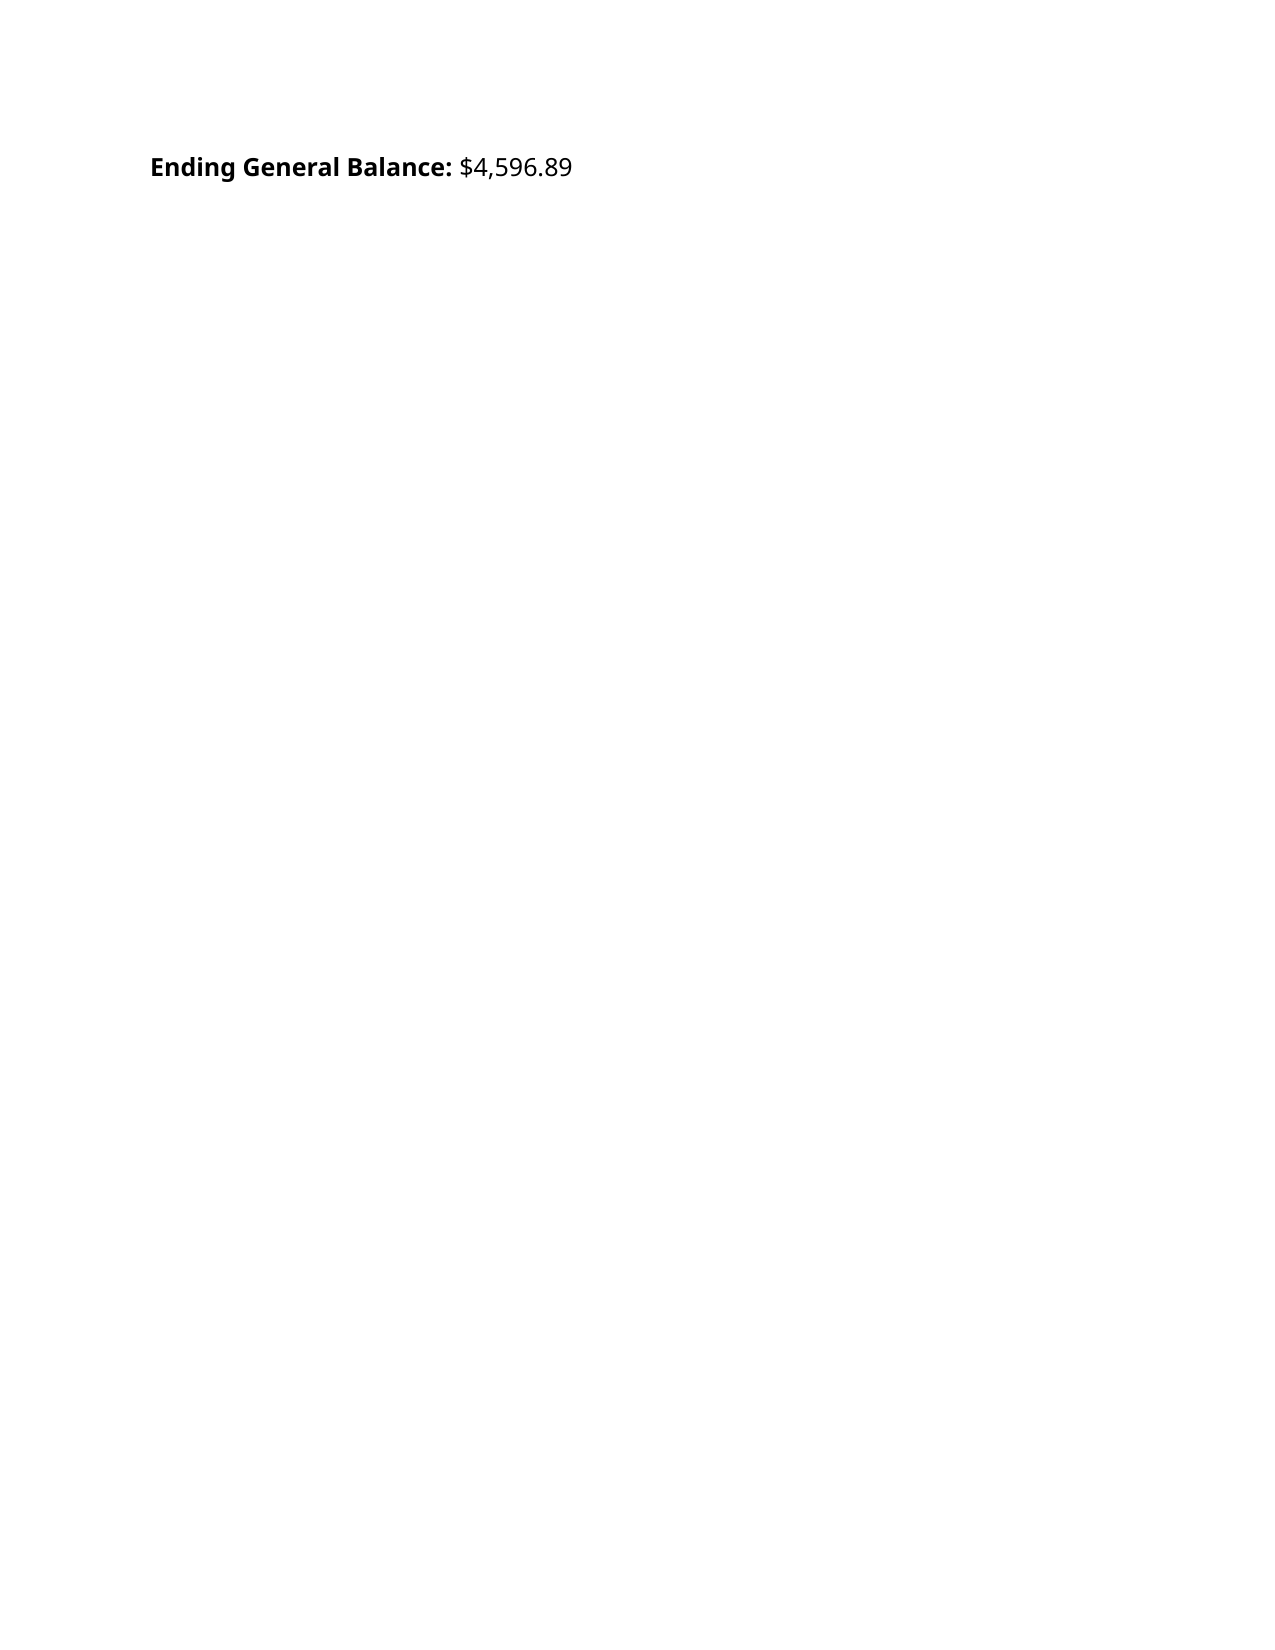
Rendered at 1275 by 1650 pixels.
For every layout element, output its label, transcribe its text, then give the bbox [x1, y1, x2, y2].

text Ending General Balance: $4,596.89 [150, 150, 1125, 184]
